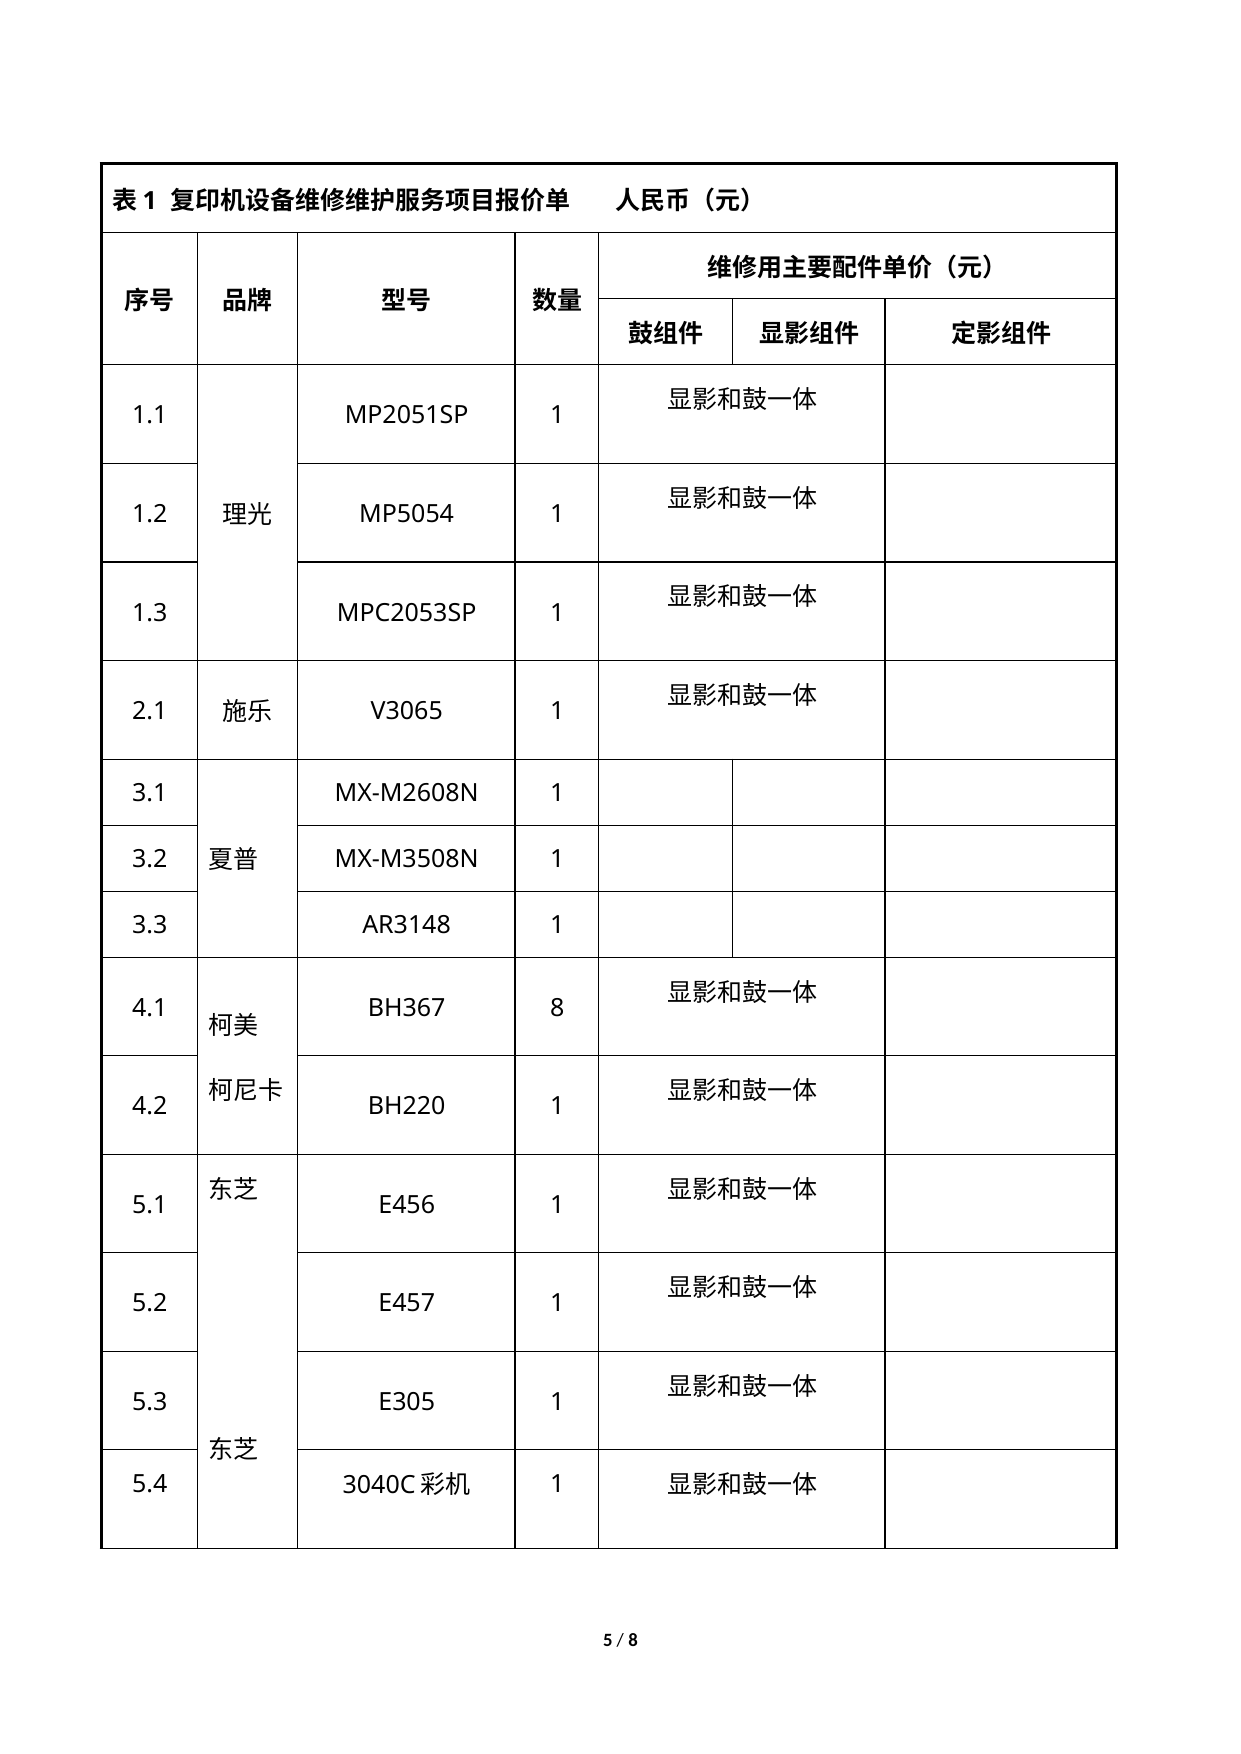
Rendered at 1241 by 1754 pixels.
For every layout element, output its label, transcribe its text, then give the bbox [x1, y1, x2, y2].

table_cell 1.3 [103, 563, 197, 660]
table_cell 序号 [103, 233, 197, 364]
table_cell 显影和鼓一体 [599, 958, 884, 1055]
table_cell 5.2 [103, 1253, 197, 1351]
table_cell 显影和鼓一体 [599, 661, 884, 758]
table_cell 1 [516, 661, 598, 758]
table_cell AR3148 [298, 892, 514, 957]
table_cell [886, 1155, 1115, 1252]
table_cell 1 [516, 1253, 598, 1351]
table_cell 3040C彩机 [298, 1450, 514, 1548]
table_cell 数量 [516, 233, 598, 364]
table_cell 5.4 [103, 1450, 197, 1548]
table_cell 1 [516, 760, 598, 824]
table_cell E456 [298, 1155, 514, 1252]
table_cell 3.3 [103, 892, 197, 957]
table_cell MP2051SP [298, 365, 514, 463]
table_cell [599, 760, 732, 824]
table_cell [886, 563, 1115, 660]
table_cell MX-M3508N [298, 826, 514, 891]
table_cell 显影和鼓一体 [599, 1352, 884, 1449]
table_cell 显影和鼓一体 [599, 365, 884, 463]
table_cell 东芝 东芝 [198, 1155, 297, 1548]
table_cell 显影组件 [733, 299, 884, 364]
table_cell [886, 661, 1115, 758]
table_cell 型号 [298, 233, 514, 364]
table_cell 维修用主要配件单价（元） [599, 233, 1115, 298]
table_cell [733, 826, 884, 891]
table_cell [886, 365, 1115, 463]
table_cell 3.2 [103, 826, 197, 891]
table_cell [886, 958, 1115, 1055]
table_cell 1 [516, 1056, 598, 1154]
table_cell [886, 1253, 1115, 1351]
table_cell 显影和鼓一体 [599, 1155, 884, 1252]
table_cell MX-M2608N [298, 760, 514, 824]
table_header 表1 复印机设备维修维护服务项目报价单 人民币（元） [103, 165, 1115, 232]
table_cell [886, 1352, 1115, 1449]
table_cell [599, 826, 732, 891]
table_cell BH220 [298, 1056, 514, 1154]
table_cell [886, 464, 1115, 561]
table_cell 1 [516, 365, 598, 463]
table_cell [886, 1056, 1115, 1154]
table_cell 8 [516, 958, 598, 1055]
table_cell 柯美 柯尼卡 [198, 958, 297, 1154]
table_cell [886, 892, 1115, 957]
table_cell 定影组件 [886, 299, 1115, 364]
table_cell 夏普 [198, 760, 297, 957]
table_cell 5.1 [103, 1155, 197, 1252]
table_cell MP5054 [298, 464, 514, 561]
table_cell MPC2053SP [298, 563, 514, 660]
table_cell [886, 1450, 1115, 1548]
table_cell 显影和鼓一体 [599, 464, 884, 561]
table_cell [886, 826, 1115, 891]
table_cell [886, 760, 1115, 824]
table_cell 4.2 [103, 1056, 197, 1154]
table_cell 3.1 [103, 760, 197, 824]
table_cell BH367 [298, 958, 514, 1055]
table_cell [599, 892, 732, 957]
table_cell 显影和鼓一体 [599, 1253, 884, 1351]
table_cell [733, 760, 884, 824]
table_cell V3065 [298, 661, 514, 758]
table_cell 4.1 [103, 958, 197, 1055]
table_cell 1.1 [103, 365, 197, 463]
table_cell 品牌 [198, 233, 297, 364]
table_cell 1 [516, 1450, 598, 1548]
table_cell 显影和鼓一体 [599, 1056, 884, 1154]
table_cell 1 [516, 563, 598, 660]
table_cell E457 [298, 1253, 514, 1351]
table_cell 5.3 [103, 1352, 197, 1449]
table_cell 1 [516, 826, 598, 891]
table_cell [733, 892, 884, 957]
table_cell 施乐 [198, 661, 297, 758]
table_cell 1 [516, 1155, 598, 1252]
table_cell E305 [298, 1352, 514, 1449]
table_cell 1 [516, 1352, 598, 1449]
table_cell 理光 [198, 365, 297, 660]
table_cell 1 [516, 892, 598, 957]
table_cell 2.1 [103, 661, 197, 758]
table_cell 1 [516, 464, 598, 561]
table_cell 鼓组件 [599, 299, 732, 364]
table_cell 显影和鼓一体 [599, 563, 884, 660]
table_cell 1.2 [103, 464, 197, 561]
table_cell 显影和鼓一体 [599, 1450, 884, 1548]
